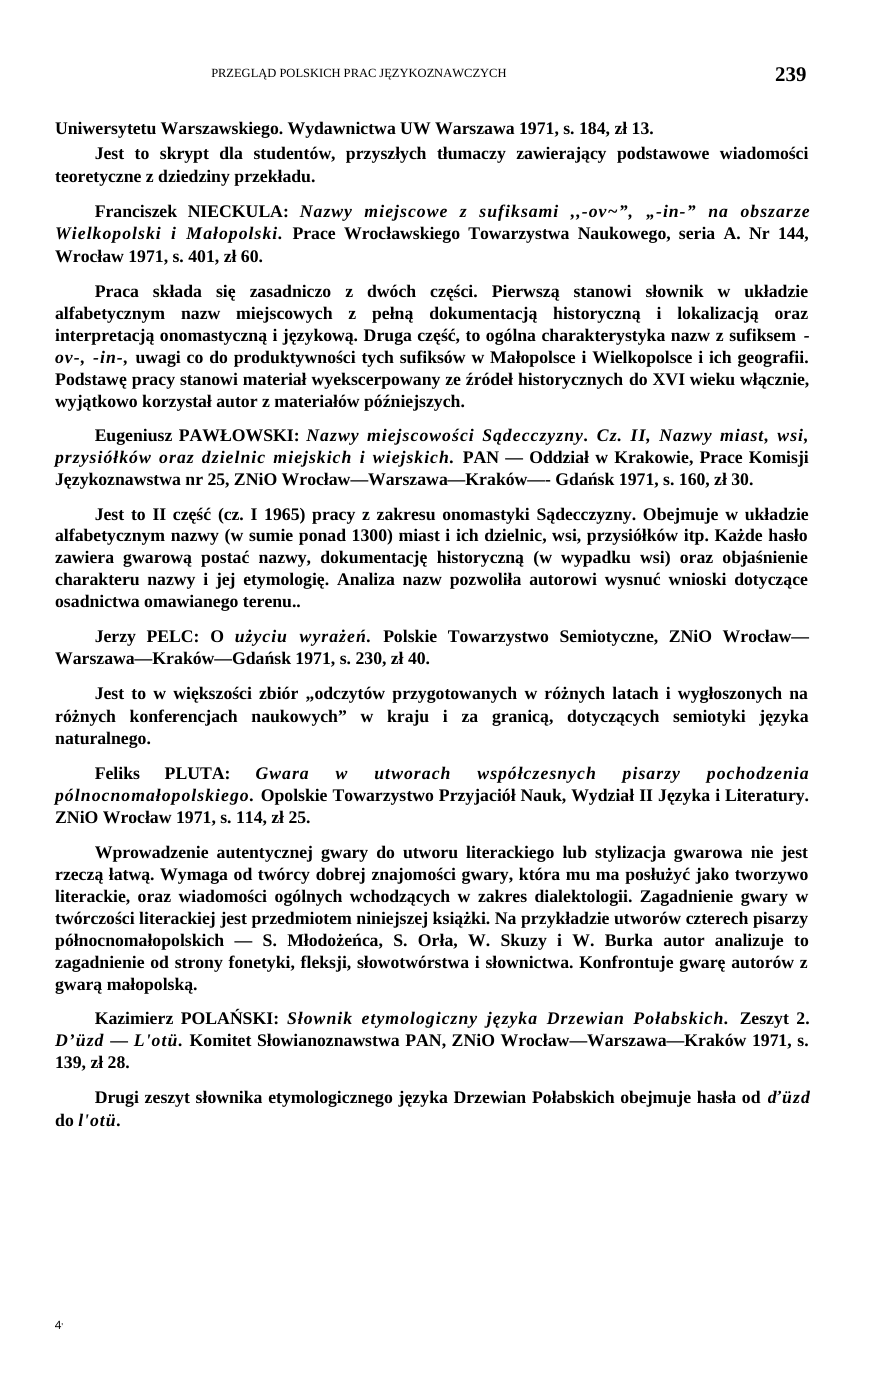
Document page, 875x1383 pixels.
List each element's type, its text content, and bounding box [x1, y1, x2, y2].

text Jest to skrypt dla studentów, przyszłych tłumaczy zawierający podstawowe wiadomości teoretyczne z dziedziny przekładu. [55, 142, 809, 187]
text Uniwersytetu Warszawskiego. Wydawnictwa UW Warszawa 1971, s. 184, zł 13. [55, 120, 809, 138]
text Kazimierz POLAŃSKI: Słownik etymologiczny języka Drzewian Połabskich. Zeszyt 2. D’üzd — L'otü. Komitet Słowianoznawstwa PAN, ZNiO Wrocław—Warszawa—Kraków 1971, s. 139, zł 28. [55, 1007, 809, 1073]
text Praca składa się zasadniczo z dwóch części. Pierwszą stanowi słownik w układzie alfabetycznym nazw miejscowych z pełną dokumentacją historyczną i lokalizacją oraz interpretacją onomastyczną i językową. Druga część, to ogólna charakterystyka nazw z sufiksem -ov-, -in-, uwagi co do produktywności tych sufiksów w Małopolsce i Wielkopolsce i ich geografii. Podstawę pracy stanowi materiał wyekscerpowany ze źródeł historycznych do XVI wieku włącznie, wyjątkowo korzystał autor z materiałów późniejszych. [55, 279, 809, 411]
text 239 [775, 64, 806, 85]
text Jerzy PELC: O użyciu wyrażeń. Polskie Towarzystwo Semiotyczne, ZNiO Wrocław—Warszawa—Kraków—Gdańsk 1971, s. 230, zł 40. [55, 624, 809, 669]
text Wprowadzenie autentycznej gwary do utworu literackiego lub stylizacja gwarowa nie jest rzeczą łatwą. Wymaga od twórcy dobrej znajomości gwary, która mu ma posłużyć jako tworzywo literackie, oraz wiadomości ogólnych wchodzących w zakres dialektologii. Zagadnienie gwary w twórczości literackiej jest przedmiotem niniejszej książki. Na przykładzie utworów czterech pisarzy północnomałopolskich — S. Młodożeńca, S. Orła, W. Skuzy i W. Burka autor analizuje to zagadnienie od strony fonetyki, fleksji, słowotwórstwa i słownictwa. Konfrontuje gwarę autorów z gwarą małopolską. [55, 841, 809, 994]
text Feliks PLUTA: Gwara w utworach współczesnych pisarzy pochodzenia pólnocnomałopolskiego. Opolskie Towarzystwo Przyjaciół Nauk, Wydział II Języka i Literatury. ZNiO Wrocław 1971, s. 114, zł 25. [55, 762, 809, 828]
text Jest to II część (cz. I 1965) pracy z zakresu onomastyki Sądecczyzny. Obejmuje w układzie alfabetycznym nazwy (w sumie ponad 1300) miast i ich dzielnic, wsi, przysiółków itp. Każde hasło zawiera gwarową postać nazwy, dokumentację historyczną (w wypadku wsi) oraz objaśnienie charakteru nazwy i jej etymologię. Analiza nazw pozwoliła autorowi wysnuć wnioski dotyczące osadnictwa omawianego terenu.. [55, 502, 809, 612]
text Eugeniusz PAWŁOWSKI: Nazwy miejscowości Sądecczyzny. Cz. II, Nazwy miast, wsi, przysiółków oraz dzielnic miejskich i wiejskich. PAN — Oddział w Krakowie, Prace Komisji Językoznawstwa nr 25, ZNiO Wrocław—Warszawa—Kraków—- Gdańsk 1971, s. 160, zł 30. [55, 424, 809, 490]
text Drugi zeszyt słownika etymologicznego języka Drzewian Połabskich obejmuje hasła od ďüzd do l'otü. [55, 1085, 809, 1131]
text Jest to w większości zbiór „odczytów przygotowanych w różnych latach i wygłoszonych na różnych konferencjach naukowych” w kraju i za granicą, dotyczących semiotyki języka naturalnego. [55, 682, 809, 749]
text Franciszek NIECKULA: Nazwy miejscowe z sufiksami ,,-ov~”, „-in-” na obszarze Wielkopolski i Małopolski. Prace Wrocławskiego Towarzystwa Naukowego, seria A. Nr 144, Wrocław 1971, s. 401, zł 60. [55, 199, 809, 267]
